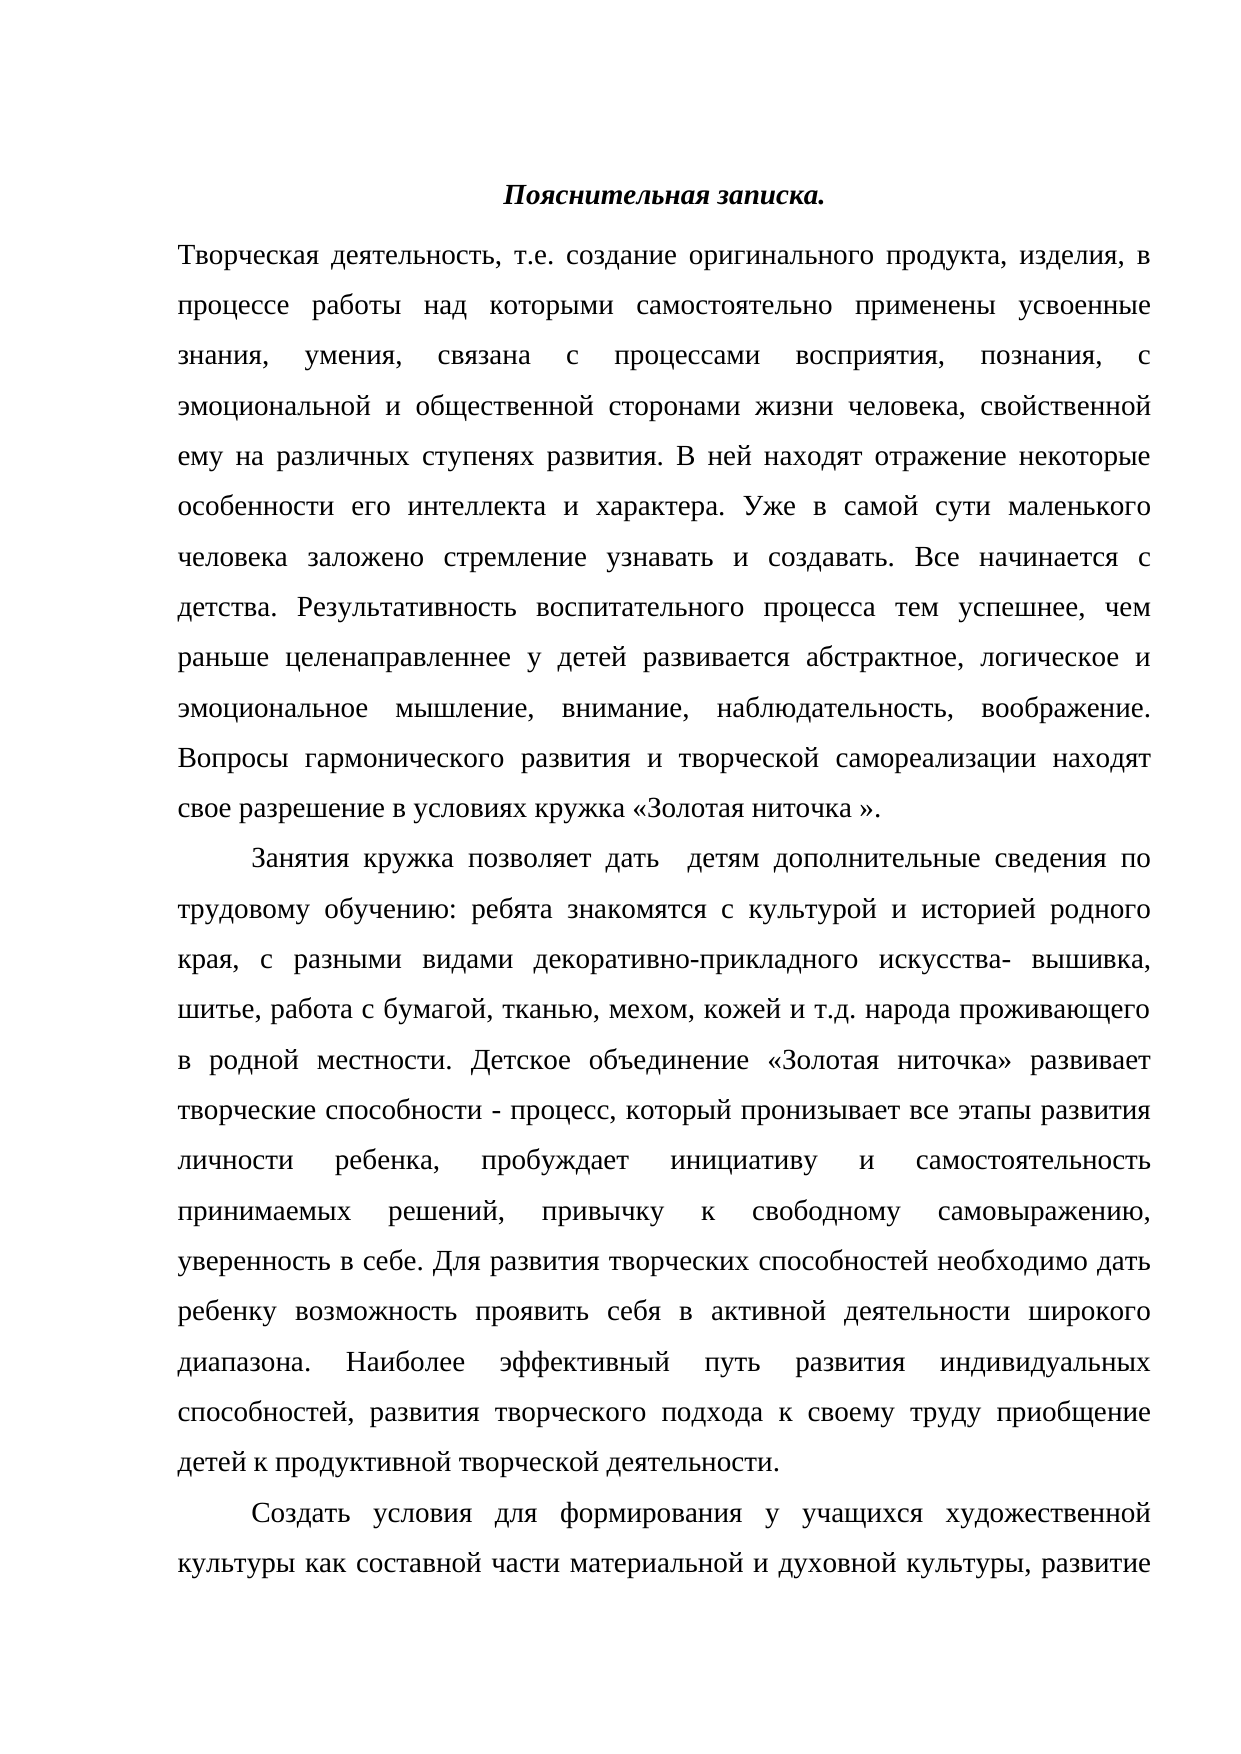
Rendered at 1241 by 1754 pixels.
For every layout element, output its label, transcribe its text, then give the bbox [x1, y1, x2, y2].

text Творческая деятельность, т.е. создание оригинального продукта, изделия, в процессе работы над которыми самостоятельно применены усвоенные знания, умения, связана с процессами восприятия, познания, с эмоциональной и общественной сторонами жизни человека, свойственной ему на различных ступенях развития. В ней находят отражение некоторые особенности его интеллекта и характера. Уже в самой сути маленького человека заложено стремление узнавать и создавать. Все начинается с детства. Результативность воспитательного процесса тем успешнее, чем раньше целенаправленнее у детей развивается абстрактное, логическое и эмоциональное мышление, внимание, наблюдательность, воображение. Вопросы гармонического развития и творческой самореализации находят свое разрешение в условиях кружка «Золотая ниточка ». [177, 237, 1152, 824]
text Занятия кружка позволяет дать детям дополнительные сведения по трудовому обучению: ребята знакомятся с культурой и историей родного края, с разными видами декоративно-прикладного искусства- вышивка, шитье, работа с бумагой, тканью, мехом, кожей и т.д. народа проживающего в родной местности. Детское объединение «Золотая ниточка» развивает творческие способности - процесс, который пронизывает все этапы развития личности ребенка, пробуждает инициативу и самостоятельность принимаемых решений, привычку к свободному самовыражению, уверенность в себе. Для развития творческих способностей необходимо дать ребенку возможность проявить себя в активной деятельности широкого диапазона. Наиболее эффективный путь развития индивидуальных способностей, развития творческого подхода к своему труду приобщение детей к продуктивной творческой деятельности. [177, 841, 1152, 1478]
text Пояснительная записка. [177, 177, 1152, 211]
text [177, 1495, 1152, 1578]
